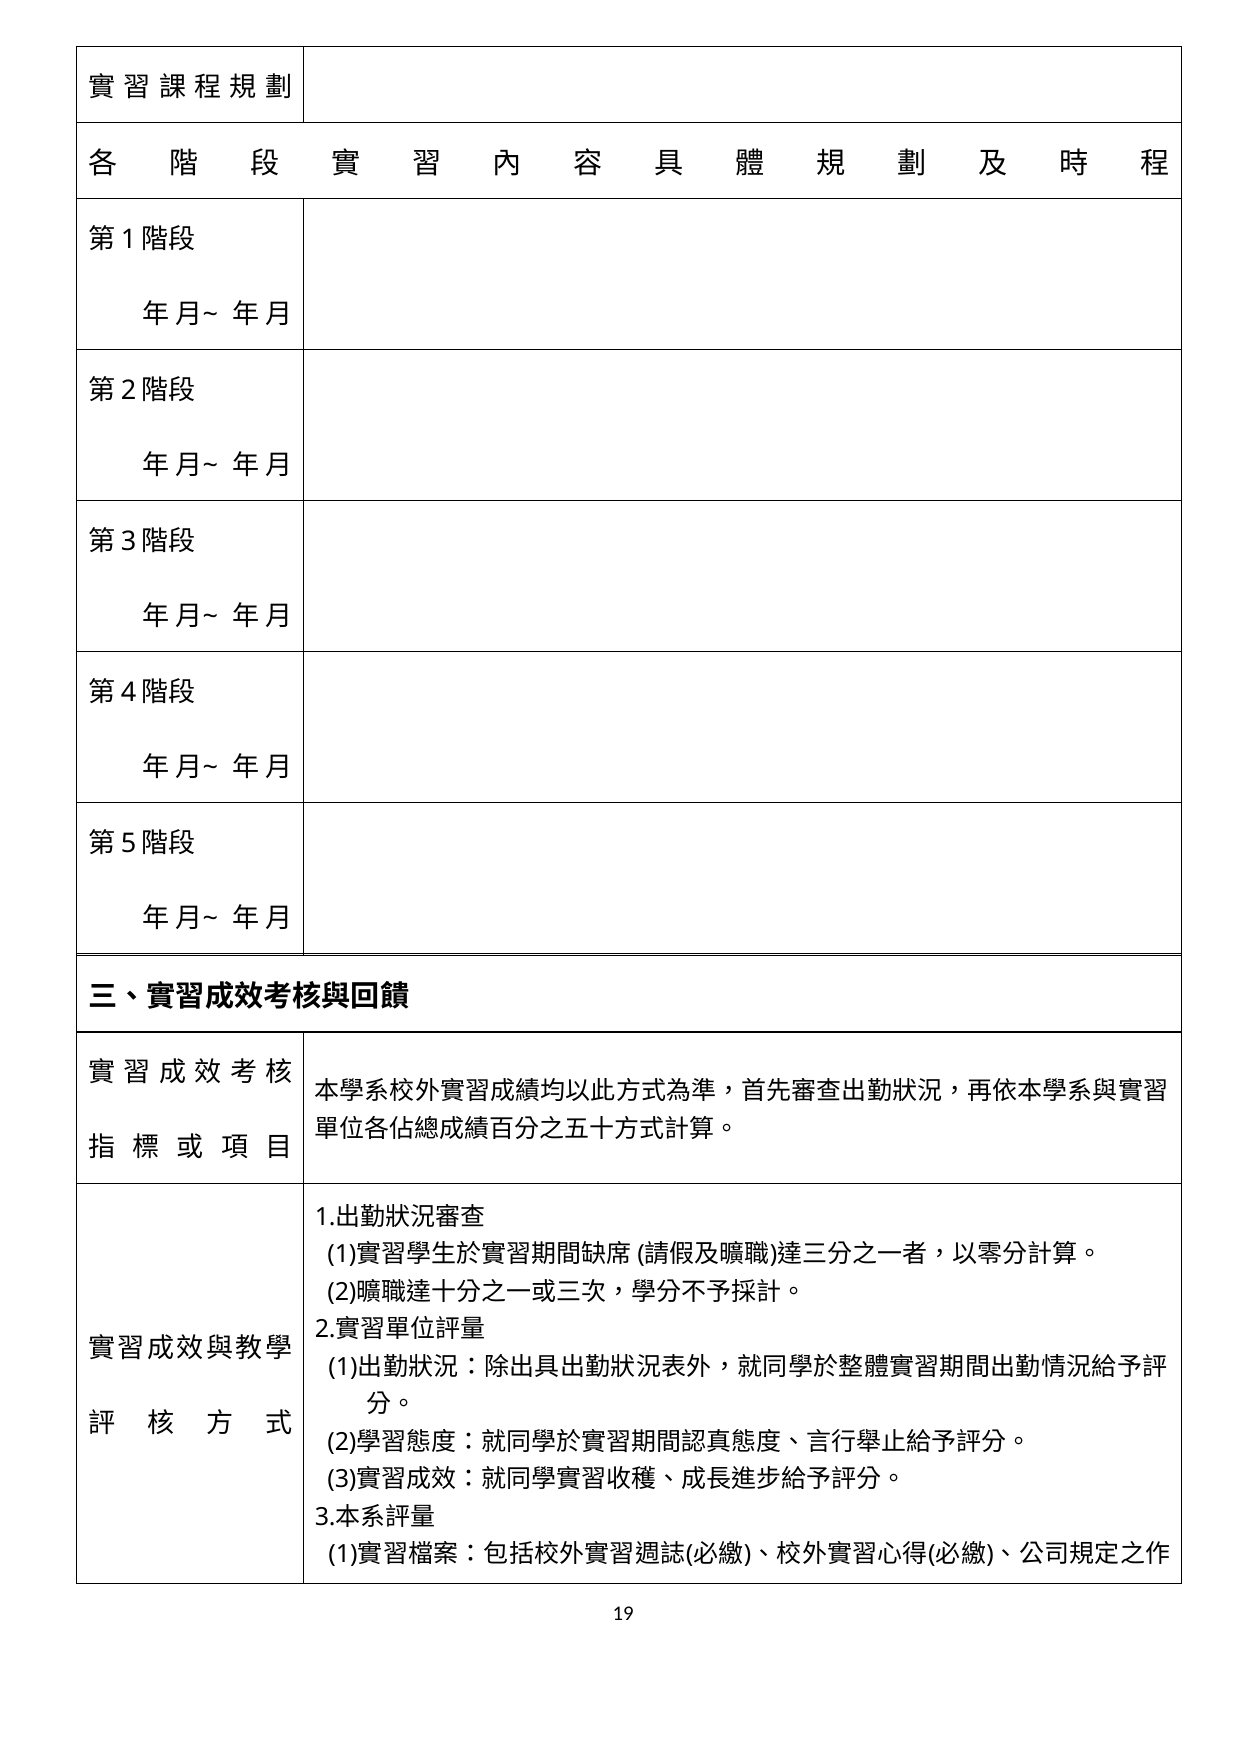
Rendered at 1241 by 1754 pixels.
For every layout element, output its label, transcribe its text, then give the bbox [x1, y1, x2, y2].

table_cell [304, 803, 1181, 953]
table_cell 第1階段 年 月~ 年 月 [77, 199, 303, 349]
table_cell 三、實習成效考核與回饋 [77, 956, 1181, 1031]
table_cell [304, 501, 1181, 651]
table_cell [304, 350, 1181, 500]
table_cell [304, 199, 1181, 349]
table_cell 本學系校外實習成績均以此方式為準，首先審查出勤狀況，再依本學系與實習單位各佔總成績百分之五十方式計算。 [304, 1033, 1181, 1182]
table_cell 業界專家輔導 實習課程規劃 [77, 47, 303, 122]
table_cell 第2階段 年 月~ 年 月 [77, 350, 303, 500]
table_cell 第3階段 年 月~ 年 月 [77, 501, 303, 651]
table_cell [304, 1184, 1181, 1582]
table_cell 第4階段 年 月~ 年 月 [77, 652, 303, 802]
table_cell 各階段實習內容具體規劃及時程 [77, 123, 1181, 198]
table_cell 實習成效與教學評核方式 [77, 1184, 303, 1582]
table_cell 實習成效考核 指標或項目 [77, 1033, 303, 1182]
table_cell 第5階段 年 月~ 年 月 [77, 803, 303, 953]
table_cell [304, 47, 1181, 122]
table_cell [304, 652, 1181, 802]
